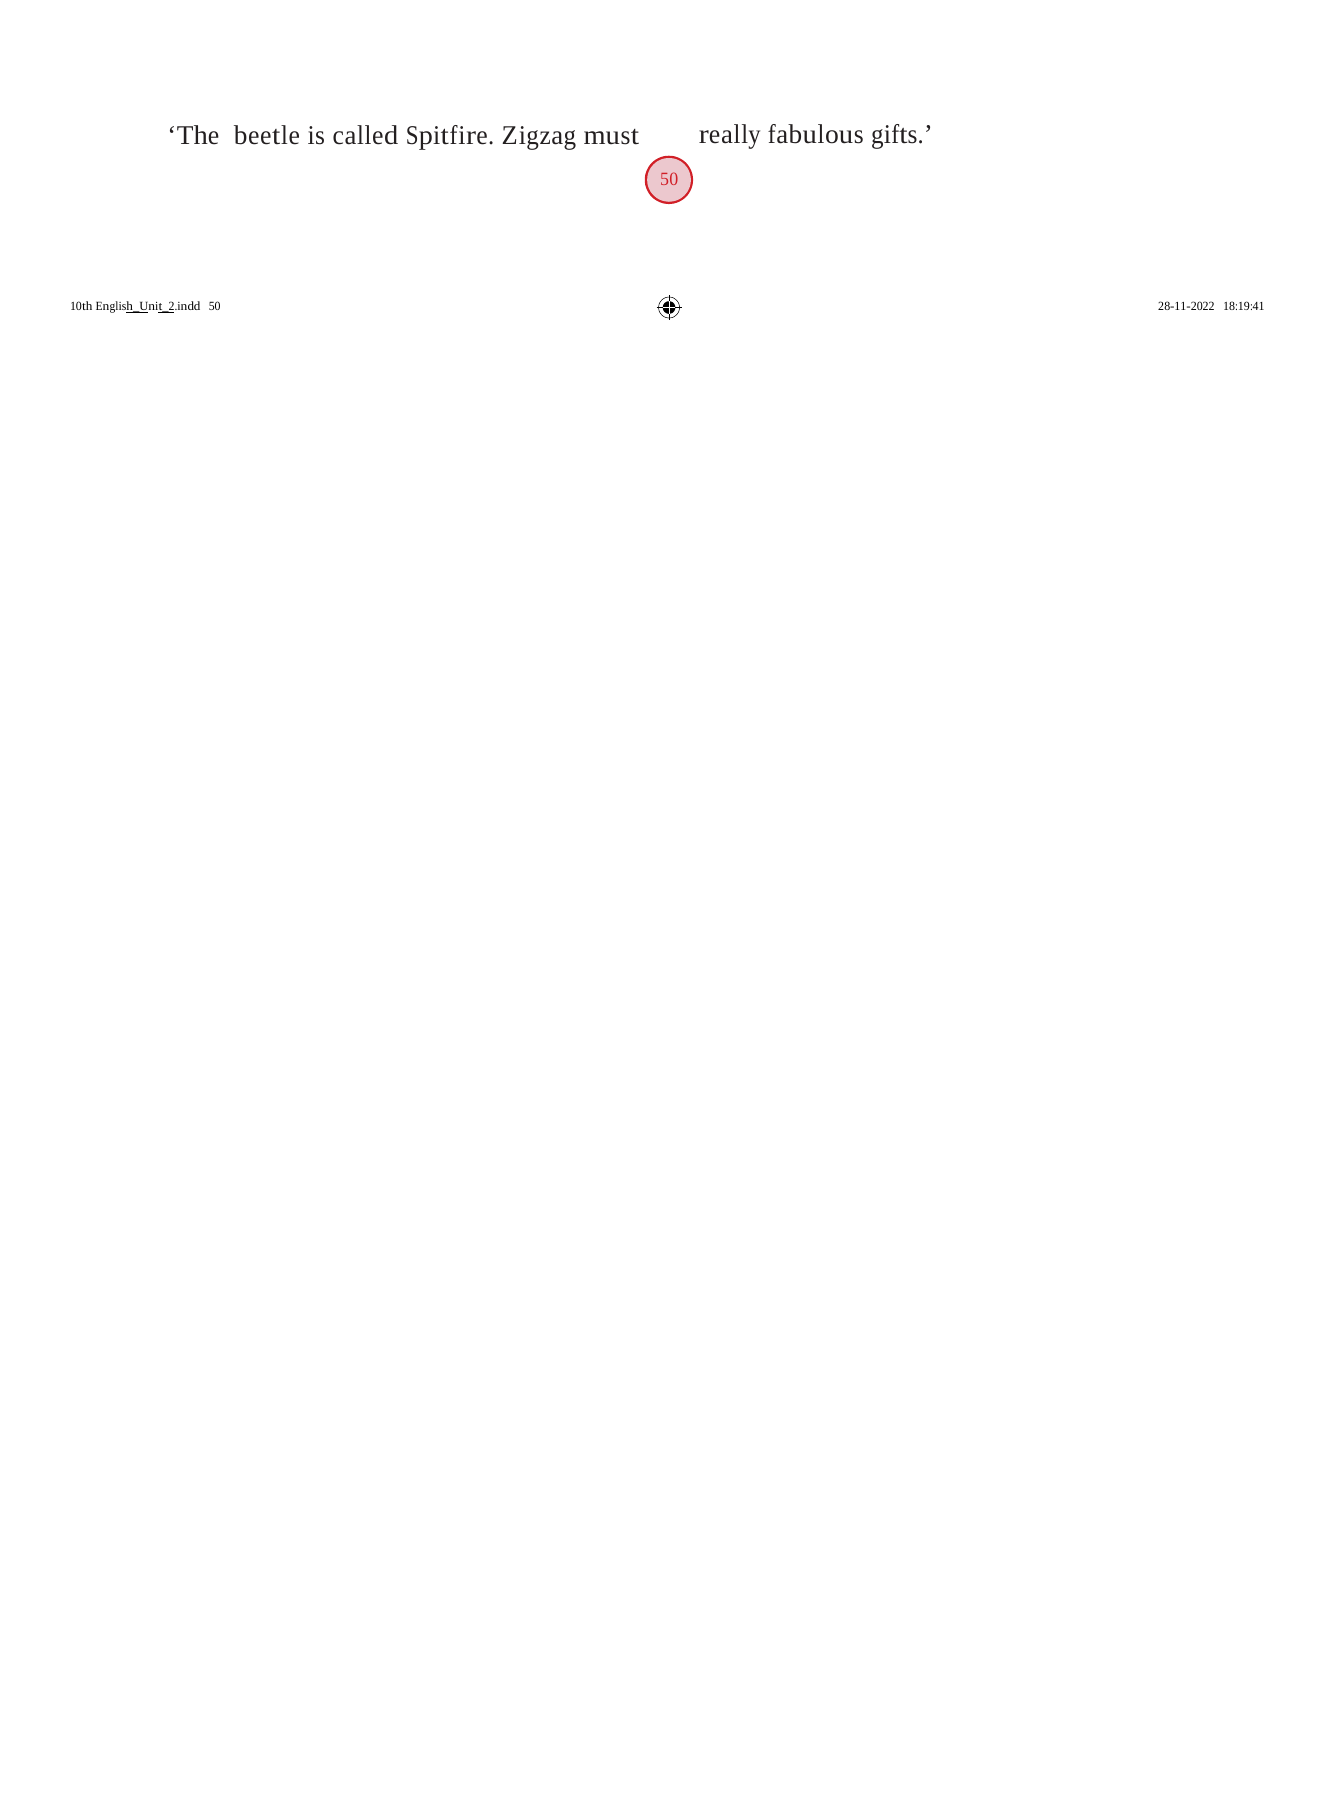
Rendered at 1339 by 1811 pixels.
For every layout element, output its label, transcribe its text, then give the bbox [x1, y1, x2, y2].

text 10th English_Unit_2.indd 50 28-11-2022 18:19:41 [70, 299, 1267, 313]
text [167, 118, 1178, 150]
text 50 [660, 168, 1267, 190]
